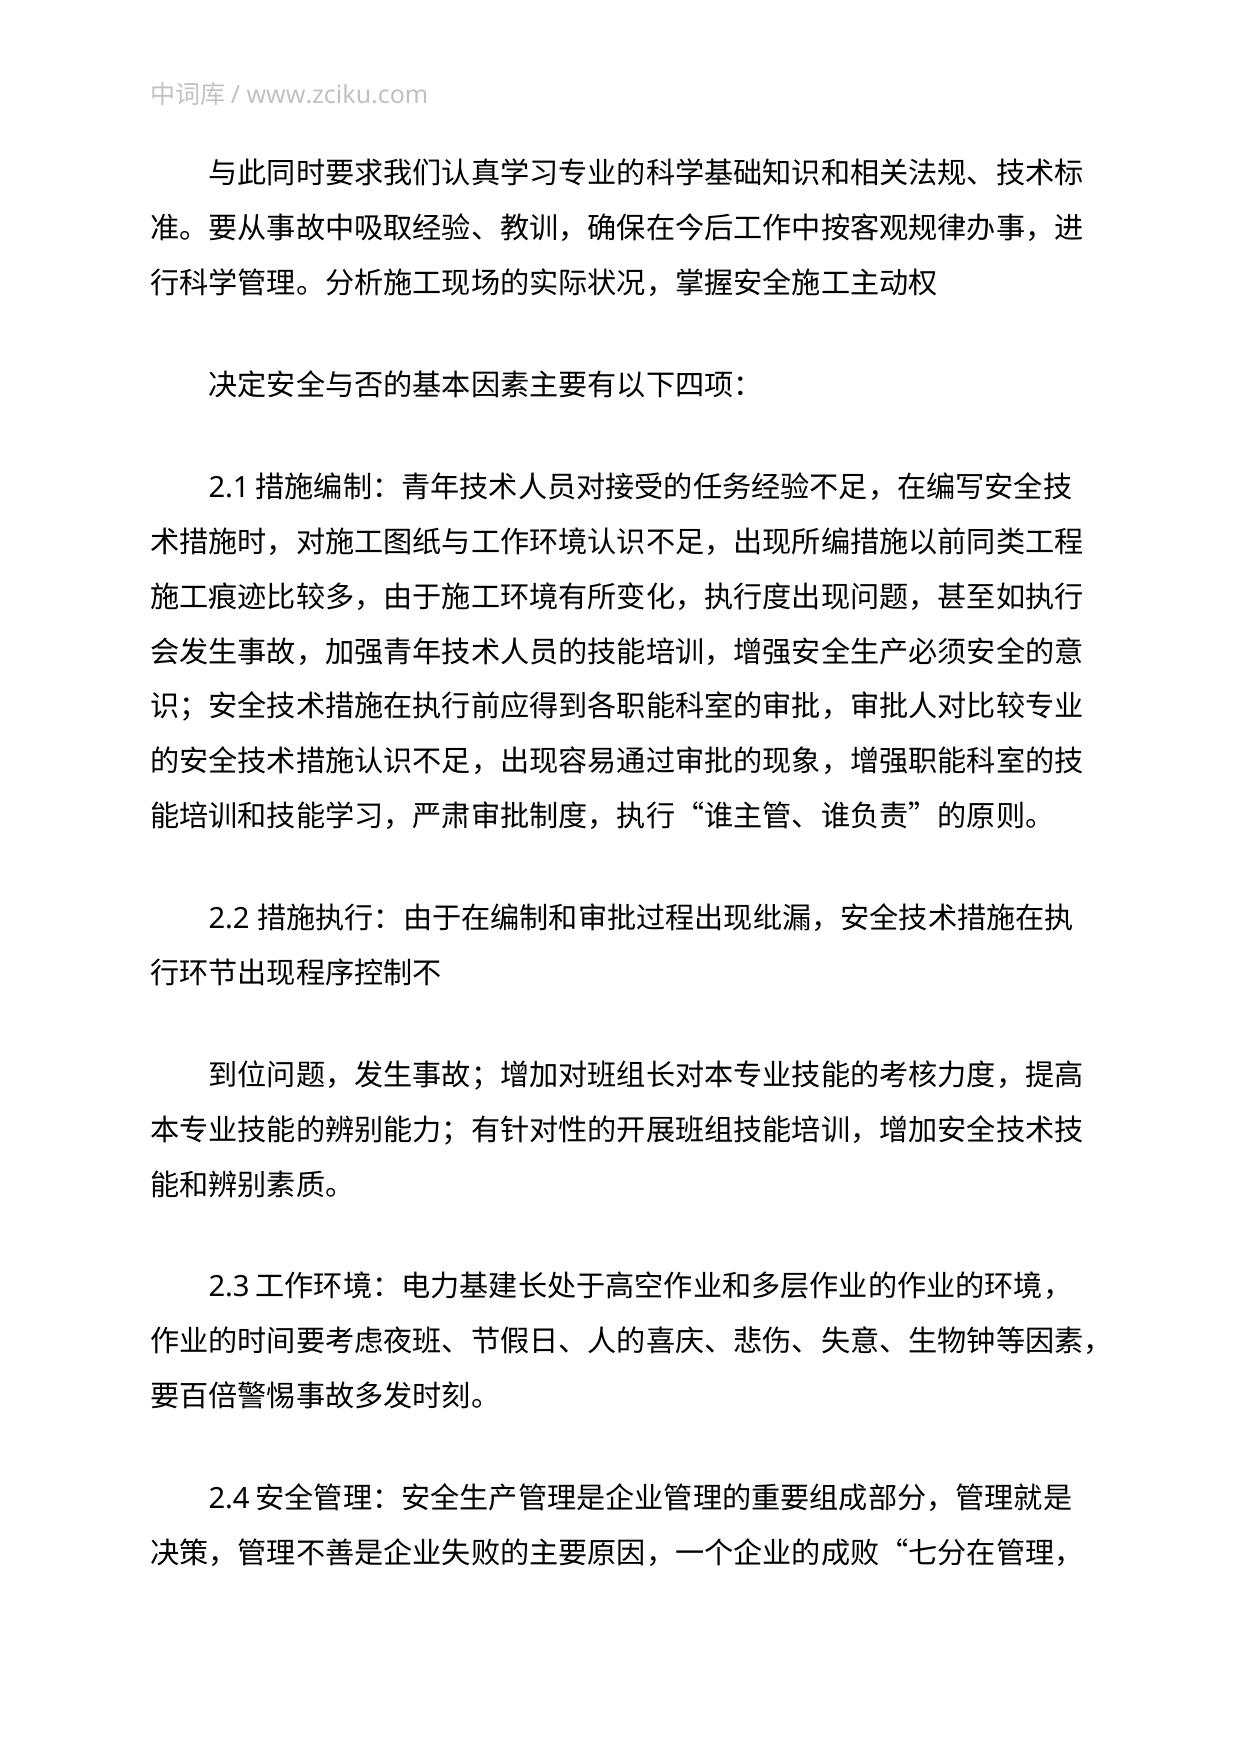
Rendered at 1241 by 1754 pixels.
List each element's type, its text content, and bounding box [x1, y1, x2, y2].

text 决定安全与否的基本因素主要有以下四项： [150, 362, 1090, 404]
text 到位问题，发生事故；增加对班组长对本专业技能的考核力度，提高本专业技能的辨别能力；有针对性的开展班组技能培训，增加安全技术技能和辨别素质。 [150, 1051, 1090, 1203]
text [150, 1474, 1090, 1572]
text 2.1措施编制：青年技术人员对接受的任务经验不足，在编写安全技术措施时，对施工图纸与工作环境认识不足，出现所编措施以前同类工程施工痕迹比较多，由于施工环境有所变化，执行度出现问题，甚至如执行会发生事故，加强青年技术人员的技能培训，增强安全生产必须安全的意识；安全技术措施在执行前应得到各职能科室的审批，审批人对比较专业的安全技术措施认识不足，出现容易通过审批的现象，增强职能科室的技能培训和技能学习，严肃审批制度，执行“谁主管、谁负责”的原则。 [150, 463, 1090, 835]
text 2.3工作环境：电力基建长处于高空作业和多层作业的作业的环境，作业的时间要考虑夜班、节假日、人的喜庆、悲伤、失意、生物钟等因素，要百倍警惕事故多发时刻。 [150, 1263, 1090, 1415]
text 与此同时要求我们认真学习专业的科学基础知识和相关法规、技术标准。要从事故中吸取经验、教训，确保在今后工作中按客观规律办事，进行科学管理。分析施工现场的实际状况，掌握安全施工主动权 [150, 150, 1090, 302]
text 2.2 措施执行：由于在编制和审批过程出现纰漏，安全技术措施在执行环节出现程序控制不 [150, 894, 1090, 992]
